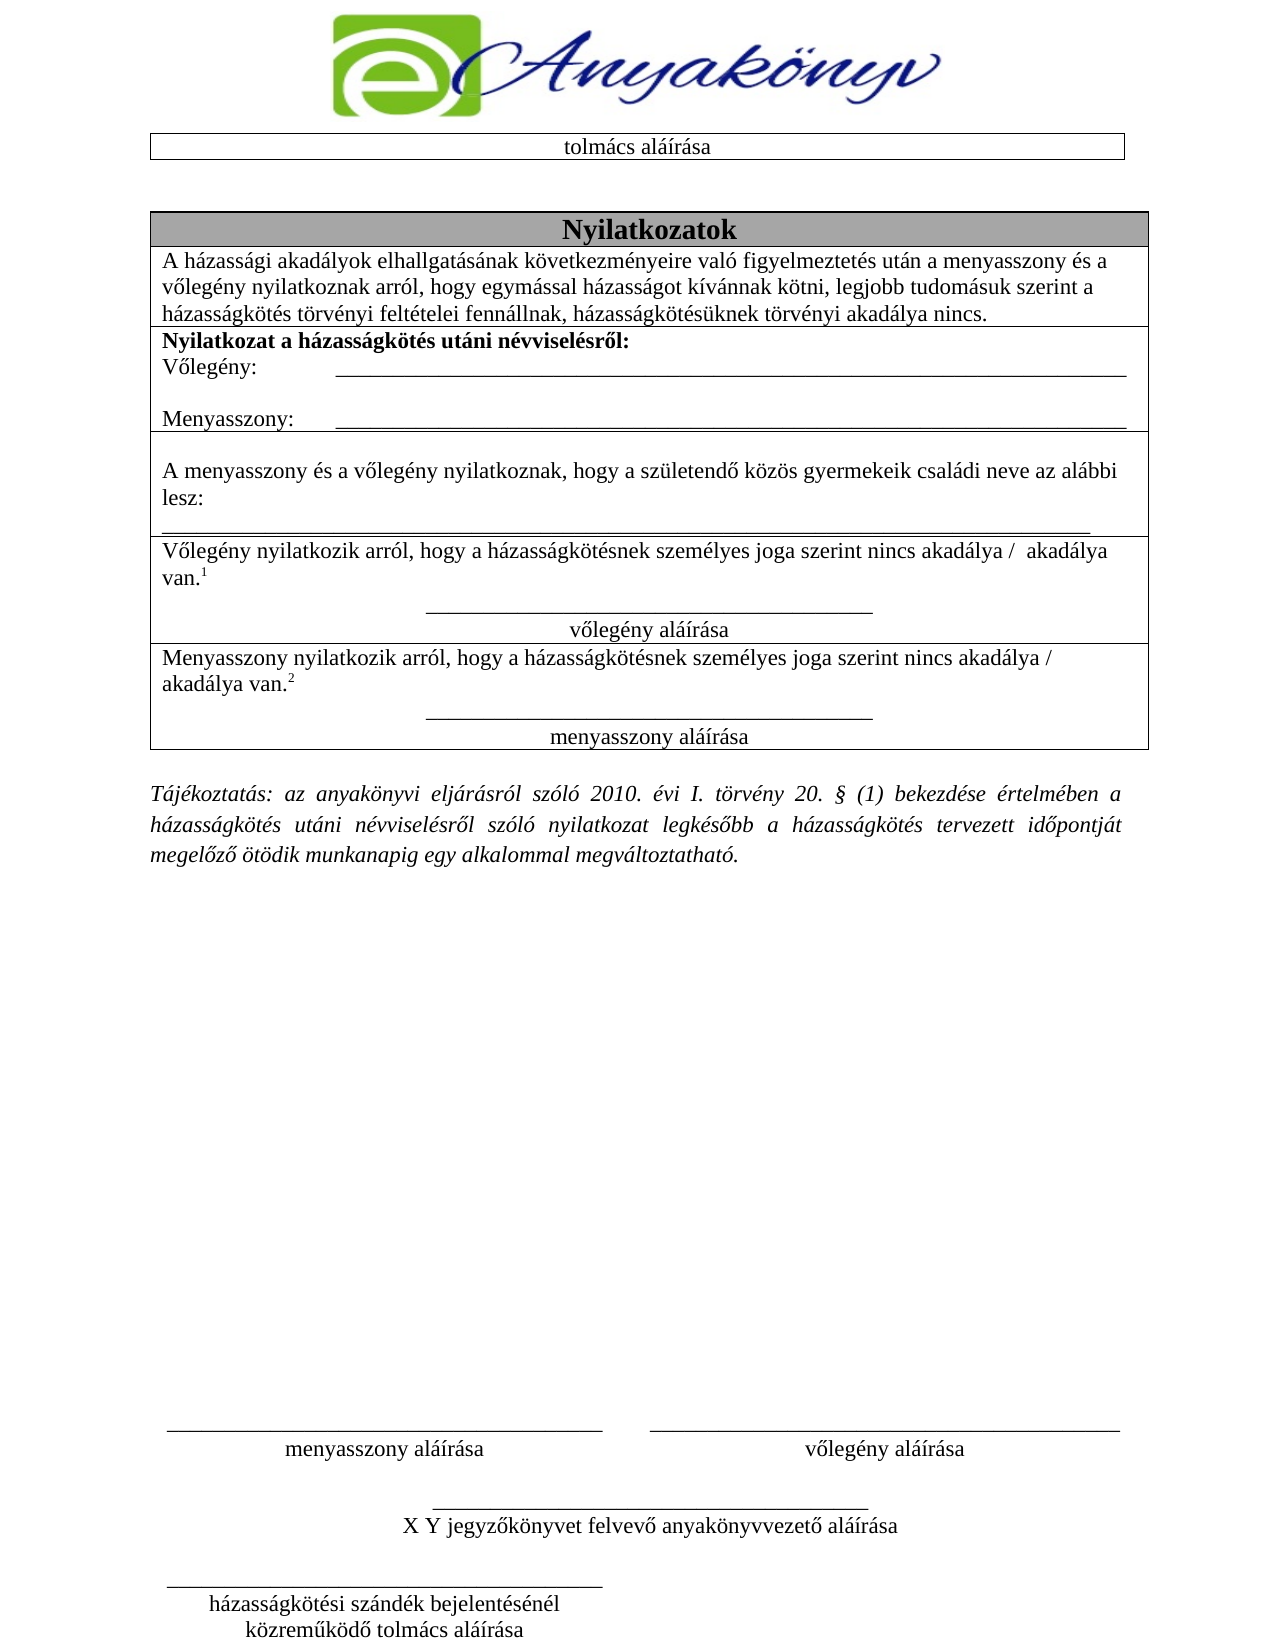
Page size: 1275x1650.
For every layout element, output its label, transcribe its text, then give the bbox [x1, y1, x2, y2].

table_cell Menyasszony nyilatkozik arról, hogy a házasságkötésnek személyes joga szerint nincs akadálya / akadálya van. [151, 644, 1148, 696]
table_cell Vőlegény: [151, 354, 324, 380]
table_cell menyasszony aláírása [151, 723, 1148, 749]
table_cell _____________________________________________________________________ [324, 354, 1148, 380]
table_cell _______________________________________ [151, 696, 1148, 723]
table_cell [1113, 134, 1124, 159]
table_cell _______________________________________ [151, 590, 1148, 616]
table_cell Vőlegény nyilatkozik arról, hogy a házasságkötésnek személyes joga szerint nincs akadálya / akadálya van. [151, 537, 1148, 590]
table_cell Menyasszony: [151, 380, 324, 431]
table_cell Nyilatkozat a házasságkötés utáni névviselésről: [151, 327, 1148, 353]
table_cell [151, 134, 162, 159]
table_cell A menyasszony és a vőlegény nyilatkoznak, hogy a születendő közös gyermekeik családi neve az alábbi lesz: _________________________________________________________________________________ [151, 432, 1148, 536]
table_cell _____________________________________________________________________ [324, 380, 1148, 431]
picture [329, 11, 946, 122]
table_cell vőlegény aláírása [151, 616, 1148, 643]
table_cell A házassági akadályok elhallgatásának következményeire való figyelmeztetés után a menyasszony és a vőlegény nyilatkoznak arról, hogy egymással házasságot kívánnak kötni, legjobb tudomásuk szerint a házasságkötés törvényi feltételei fennállnak, házasságkötésüknek törvényi akadálya nincs. [151, 247, 1148, 326]
text Tájékoztatás: az anyakönyvi eljárásról szóló 2010. évi I. törvény 20. § (1) bekezdése értelmében a házasságkötés utáni névviselésről szóló nyilatkozat legkésőbb a házasságkötés tervezett időpontját megelőző ötödik munkanapig egy alkalommal megváltoztatható. [150, 780, 1125, 867]
table_header Nyilatkozatok [151, 213, 1148, 246]
